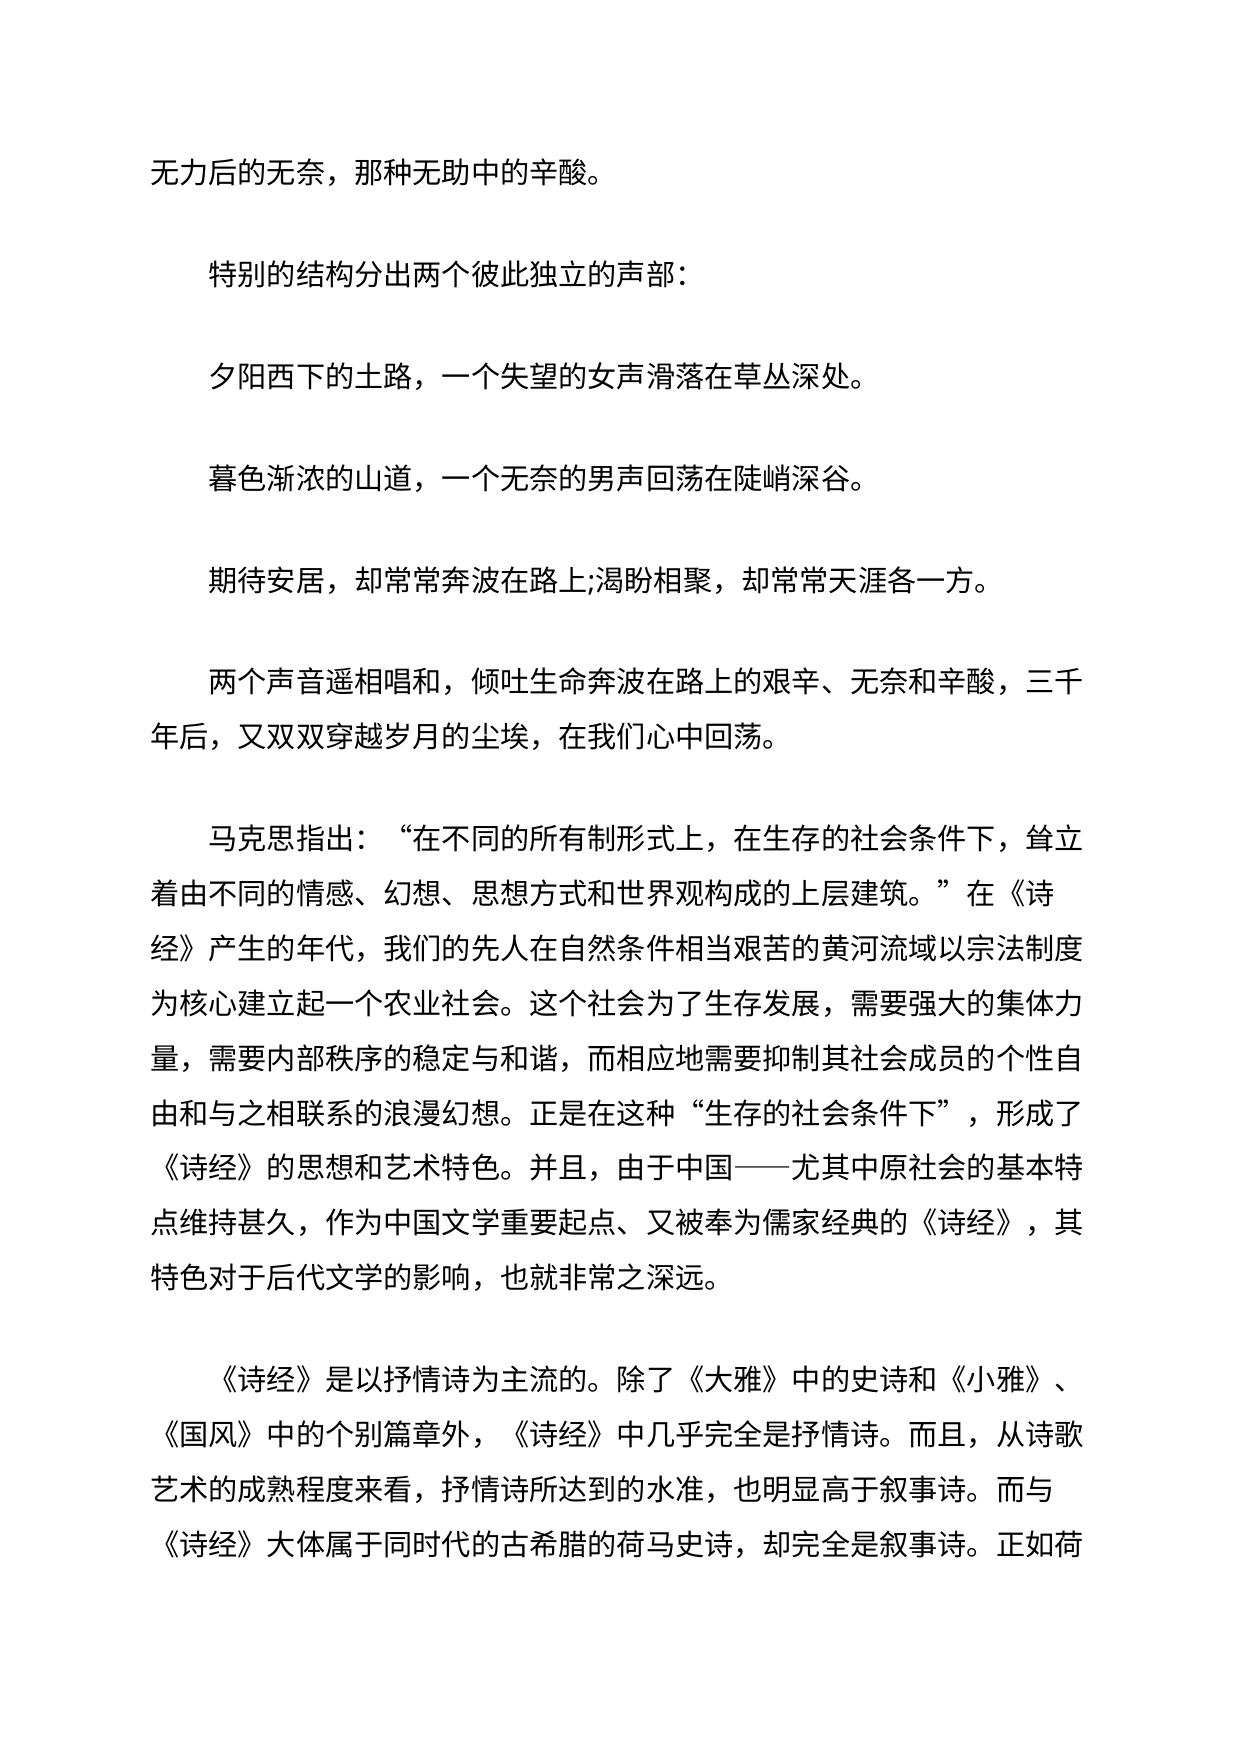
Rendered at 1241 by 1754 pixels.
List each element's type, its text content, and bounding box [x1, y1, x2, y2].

text 特别的结构分出两个彼此独立的声部： [150, 252, 1090, 294]
text 马克思指出：“在不同的所有制形式上，在生存的社会条件下，耸立着由不同的情感、幻想、思想方式和世界观构成的上层建筑。”在《诗经》产生的年代，我们的先人在自然条件相当艰苦的黄河流域以宗法制度为核心建立起一个农业社会。这个社会为了生存发展，需要强大的集体力量，需要内部秩序的稳定与和谐，而相应地需要抑制其社会成员的个性自由和与之相联系的浪漫幻想。正是在这种“生存的社会条件下”，形成了《诗经》的思想和艺术特色。并且，由于中国——尤其中原社会的基本特点维持甚久，作为中国文学重要起点、又被奉为儒家经典的《诗经》，其特色对于后代文学的影响，也就非常之深远。 [150, 816, 1090, 1297]
text 夕阳西下的土路，一个失望的女声滑落在草丛深处。 [150, 353, 1090, 396]
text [150, 1357, 1090, 1564]
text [150, 150, 1090, 192]
text 暮色渐浓的山道，一个无奈的男声回荡在陡峭深谷。 [150, 455, 1090, 498]
text 期待安居，却常常奔波在路上;渴盼相聚，却常常天涯各一方。 [150, 557, 1090, 599]
text 两个声音遥相唱和，倾吐生命奔波在路上的艰辛、无奈和辛酸，三千年后，又双双穿越岁月的尘埃，在我们心中回荡。 [150, 659, 1090, 756]
